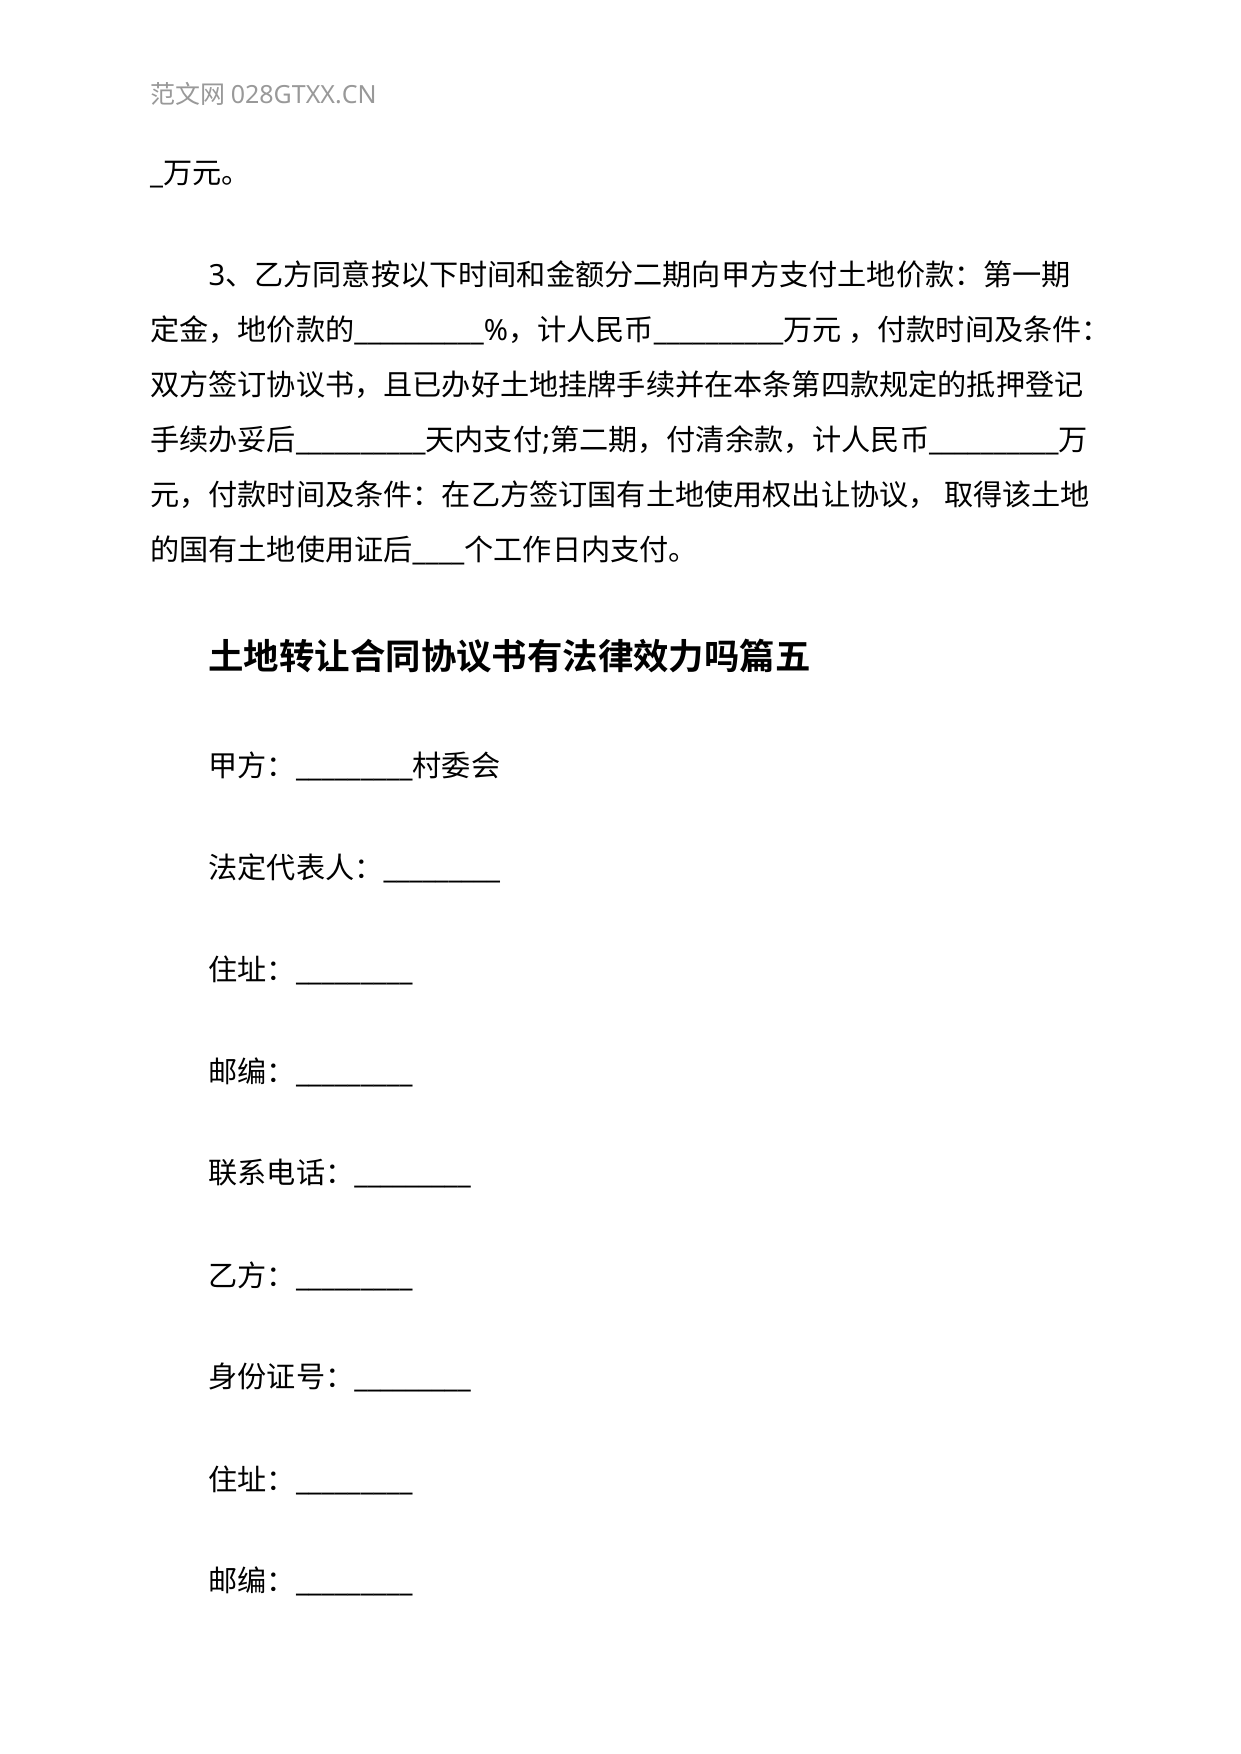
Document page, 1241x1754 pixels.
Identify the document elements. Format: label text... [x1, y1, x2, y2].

text 邮编：_________ [150, 1048, 1090, 1091]
text 法定代表人：_________ [150, 844, 1090, 887]
text 3、乙方同意按以下时间和金额分二期向甲方支付土地价款：第一期定金，地价款的__________%，计人民币__________万元 ，付款时间及条件：双方签订协议书，且已办好土地挂牌手续并在本条第四款规定的抵押登记手续办妥后__________天内支付;第二期，付清余款，计人民币__________万元，付款时间及条件：在乙方签订国有土地使用权出让协议， 取得该土地的国有土地使用证后____个工作日内支付。 [150, 252, 1090, 569]
text 邮编：_________ [150, 1558, 1090, 1600]
text 身份证号：_________ [150, 1354, 1090, 1396]
text 甲方：_________村委会 [150, 742, 1090, 784]
text 住址：_________ [150, 1456, 1090, 1498]
text 乙方：_________ [150, 1252, 1090, 1294]
text 联系电话：_________ [150, 1150, 1090, 1192]
text 住址：_________ [150, 946, 1090, 988]
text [150, 150, 1090, 192]
text 土地转让合同协议书有法律效力吗篇五 [150, 629, 1090, 680]
